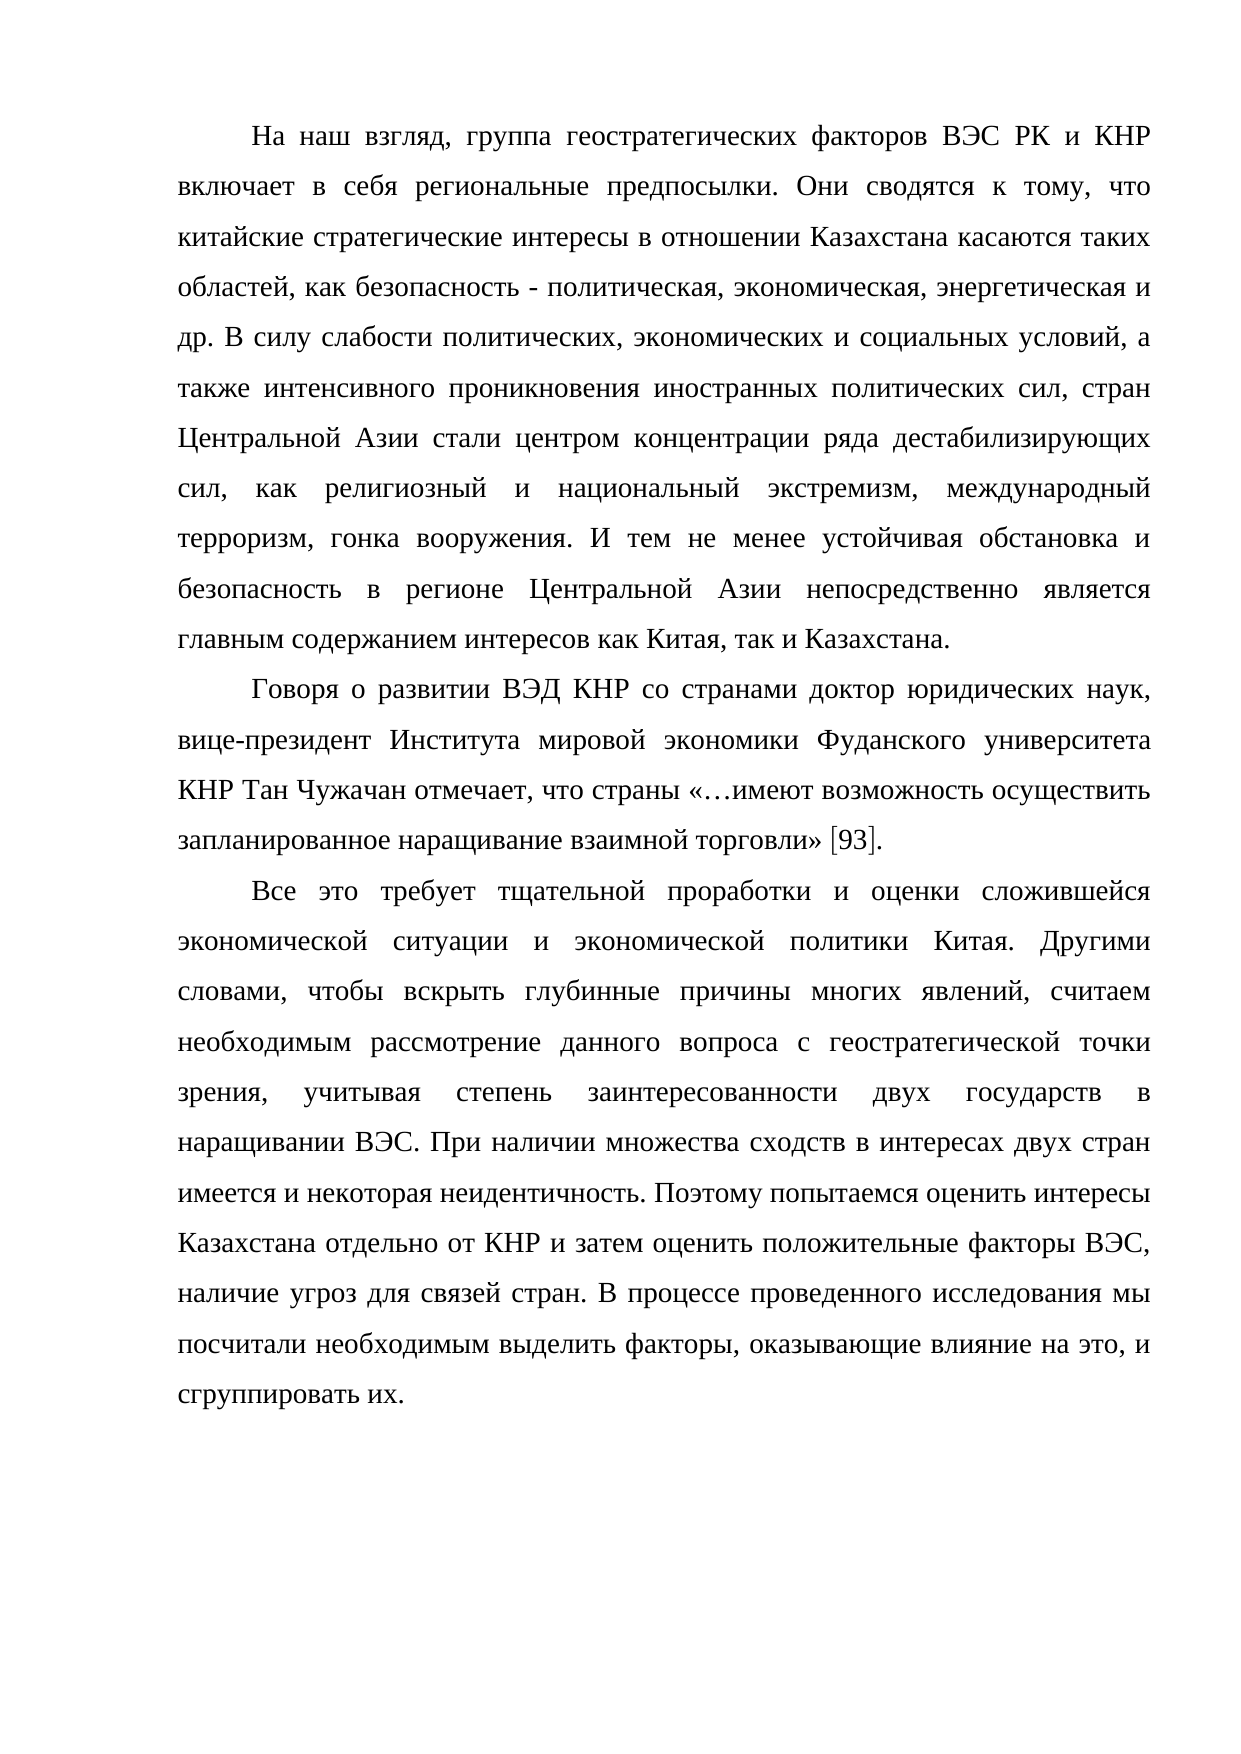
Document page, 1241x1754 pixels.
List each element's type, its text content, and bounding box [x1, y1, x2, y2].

text На наш взгляд, группа геостратегических факторов ВЭС РК и КНР включает в себя региональные предпосылки. Они сводятся к тому, что китайские стратегические интересы в отношении Казахстана касаются таких областей, как безопасность - политическая, экономическая, энергетическая и др. В силу слабости политических, экономических и социальных условий, а также интенсивного проникновения иностранных политических сил, стран Центральной Азии стали центром концентрации ряда дестабилизирующих сил, как религиозный и национальный экстремизм, международный терроризм, гонка вооружения. И тем не менее устойчивая обстановка и безопасность в регионе Центральной Азии непосредственно является главным содержанием интересов как Китая, так и Казахстана. [177, 118, 1152, 655]
text Все это требует тщательной проработки и оценки сложившейся экономической ситуации и экономической политики Китая. Другими словами, чтобы вскрыть глубинные причины многих явлений, считаем необходимым рассмотрение данного вопроса с геостратегической точки зрения, учитывая степень заинтересованности двух государств в наращивании ВЭС. При наличии множества сходств в интересах двух стран имеется и некоторая неидентичность. Поэтому попытаемся оценить интересы Казахстана отдельно от КНР и затем оценить положительные факторы ВЭС, наличие угроз для связей стран. В процессе проведенного исследования мы посчитали необходимым выделить факторы, оказывающие влияние на это, и сгруппировать их. [177, 873, 1152, 1409]
text Говоря о развитии ВЭД КНР со странами доктор юридических наук, вице-президент Института мировой экономики Фуданского университета КНР Тан Чужачан отмечает, что страны «…имеют возможность осуществить запланированное наращивание взаимной торговли» 93. [177, 672, 1152, 856]
